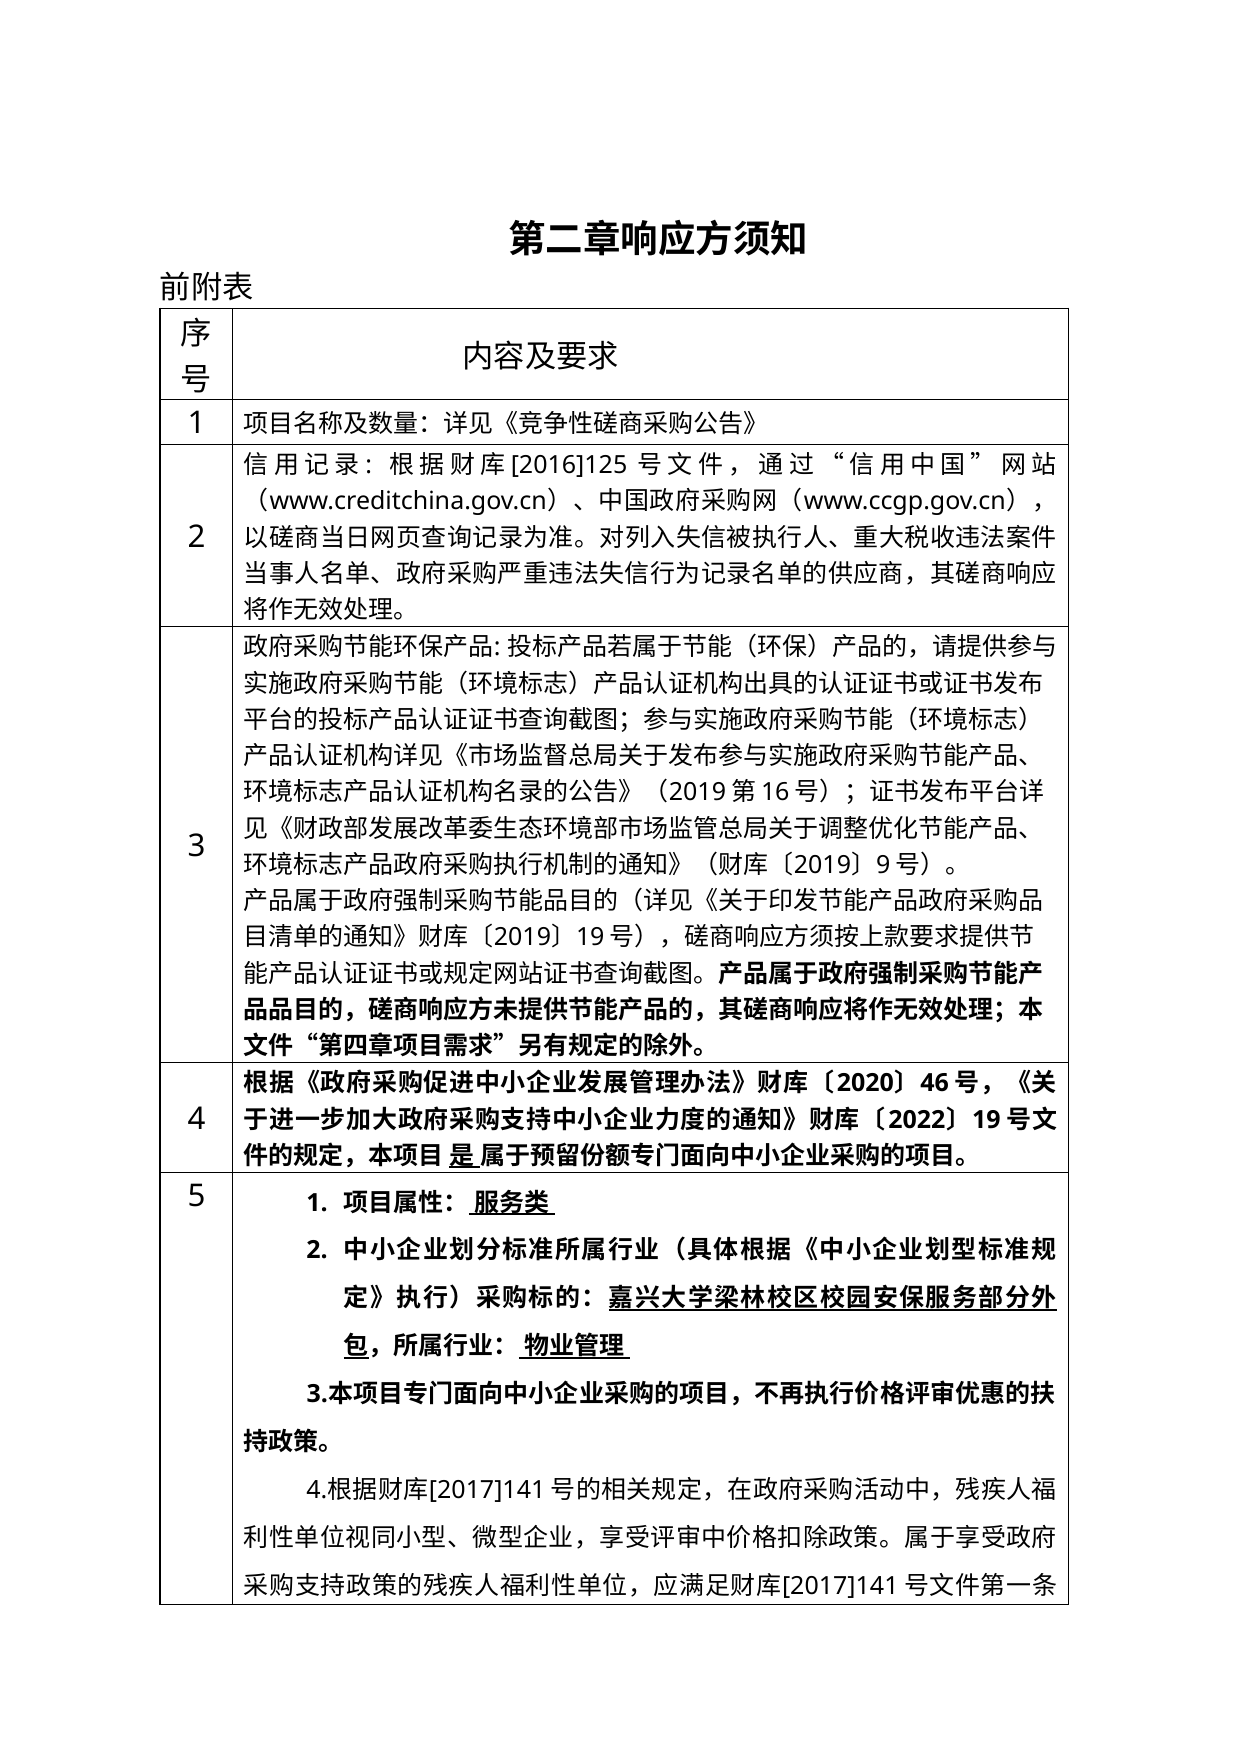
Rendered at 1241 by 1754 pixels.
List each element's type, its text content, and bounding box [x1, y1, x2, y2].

table_cell 项目名称及数量：详见《竞争性磋商采购公告》 [233, 400, 1068, 443]
table_cell 信用记录: 根据财库[2016]125号文件，通过“信用中国”网站（www.creditchina.gov.cn）、中国政府采购网（www.ccgp.gov.cn），以磋商当日网页查询记录为准。对列入失信被执行人、重大税收违法案件当事人名单、政府采购严重违法失信行为记录名单的供应商，其磋商响应将作无效处理。 [233, 445, 1068, 626]
table_cell 2 [161, 445, 232, 626]
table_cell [233, 1173, 1068, 1604]
table_cell 5 [161, 1173, 232, 1604]
table_cell 政府采购节能环保产品: 投标产品若属于节能（环保）产品的，请提供参与实施政府采购节能（环境标志）产品认证机构出具的认证证书或证书发布平台的投标产品认证证书查询截图；参与实施政府采购节能（环境标志）产品认证机构详见《市场监督总局关于发布参与实施政府采购节能产品、环境标志产品认证机构名录的公告》（2019第16号）；证书发布平台详见《财政部发展改革委生态环境部市场监管总局关于调整优化节能产品、环境标志产品政府采购执行机制的通知》（财库〔2019〕9号）。 产品属于政府强制采购节能品目的（详见《关于印发节能产品政府采购品目清单的通知》财库〔2019〕19号），磋商响应方须按上款要求提供节能产品认证证书或规定网站证书查询截图。产品属于政府强制采购节能产品品目的，磋商响应方未提供节能产品的，其磋商响应将作无效处理；本文件“第四章项目需求”另有规定的除外。 [233, 627, 1068, 1062]
text 前附表 [159, 262, 1081, 307]
table_header 内容及要求 [233, 309, 1068, 399]
text 第二章响应方须知 [159, 212, 1081, 262]
table_cell 3 [161, 627, 232, 1062]
table_cell 4 [161, 1063, 232, 1172]
table_cell 1 [161, 400, 232, 443]
table_header 序 号 [161, 309, 232, 399]
table_cell 根据《政府采购促进中小企业发展管理办法》财库〔2020〕46号，《关于进一步加大政府采购支持中小企业力度的通知》财库〔2022〕19号文件的规定，本项目 是 属于预留份额专门面向中小企业采购的项目。 [233, 1063, 1068, 1172]
